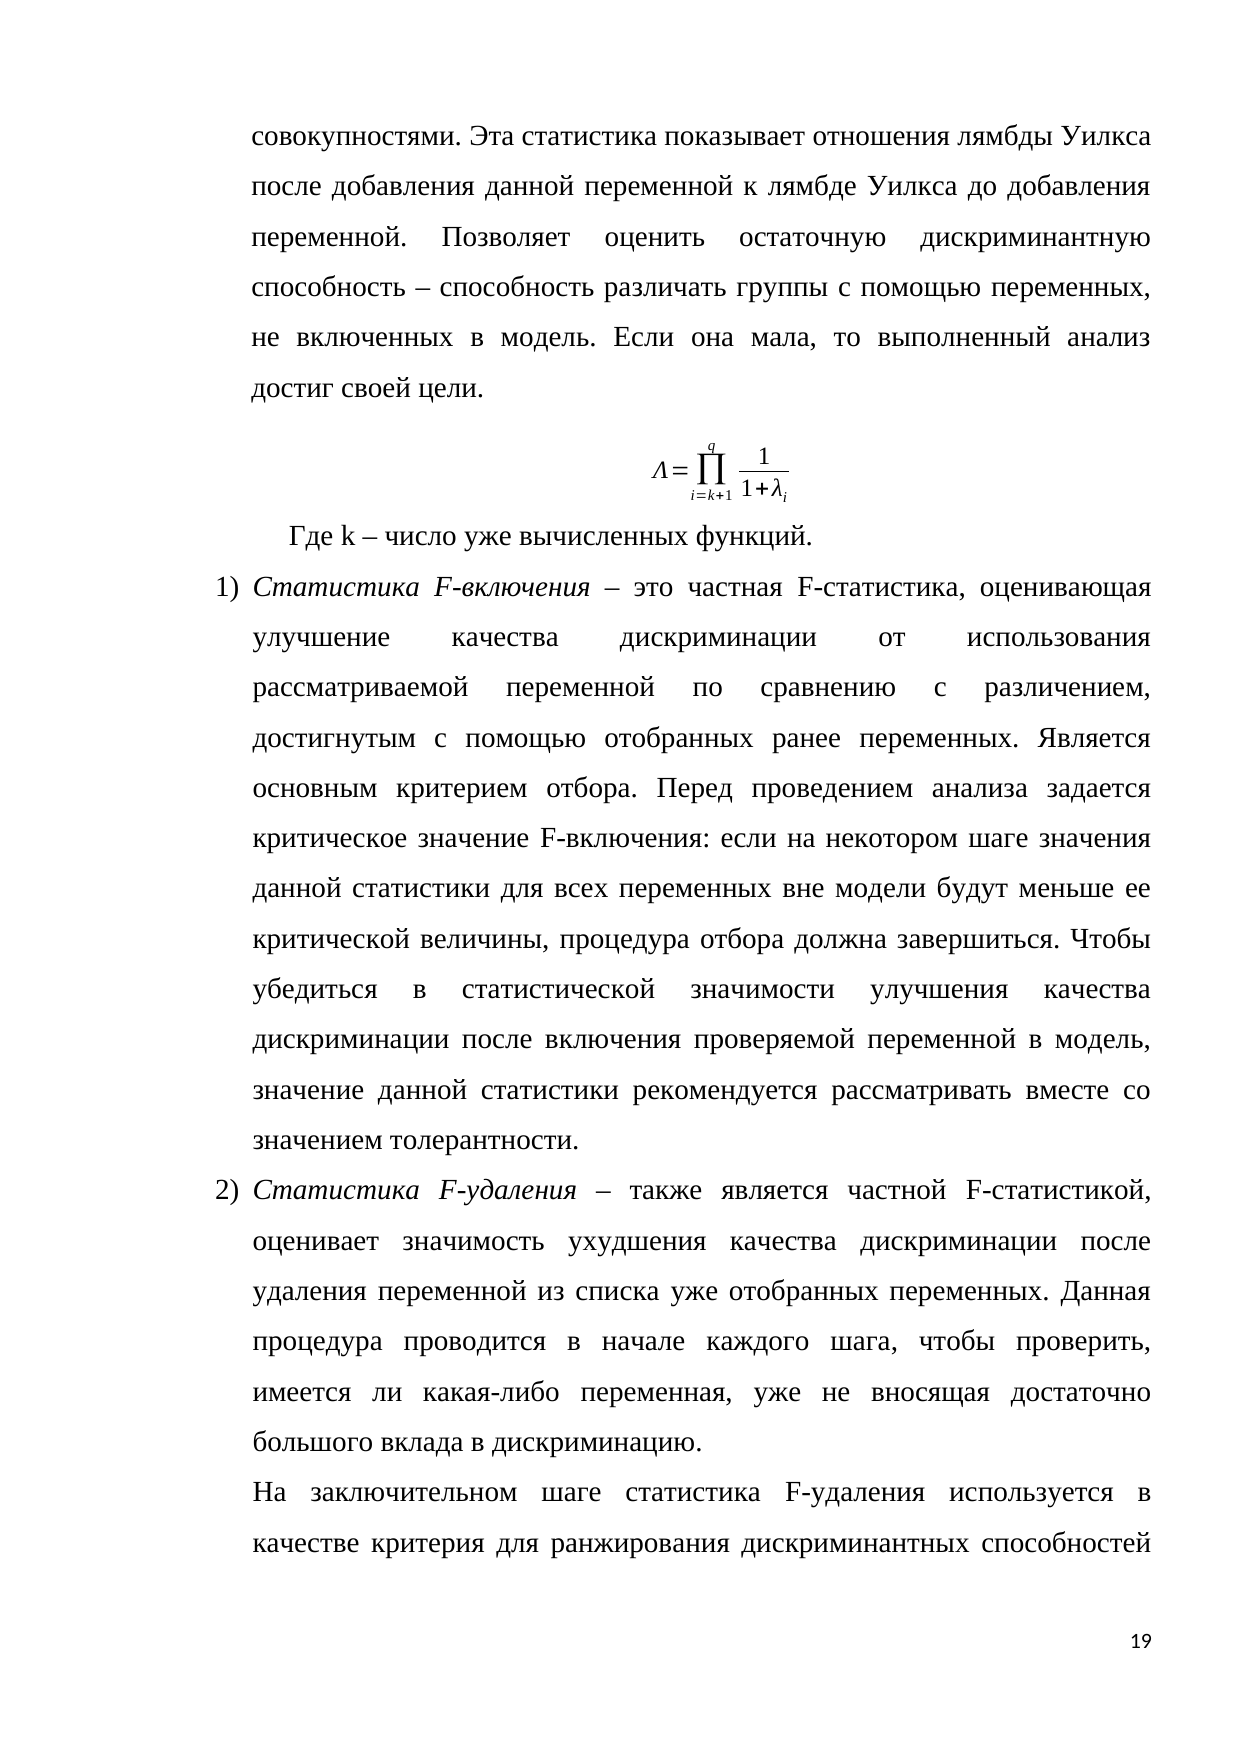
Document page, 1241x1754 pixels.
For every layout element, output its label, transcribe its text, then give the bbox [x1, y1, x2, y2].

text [251, 118, 1152, 403]
list Где k – число уже вычисленных функций. [288, 518, 1152, 552]
list Статистика F-удаления – также является частной F-статистикой, оценивает значимость ухудшения качества дискриминации после удаления переменной из списка уже отобранных переменных. Данная процедура проводится в начале каждого шага, чтобы проверить, имеется ли какая-либо переменная, уже не вносящая достаточно большого вклада в дискриминацию. [215, 1172, 1152, 1458]
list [252, 1474, 1152, 1558]
list Статистика F-включения – это частная F-статистика, оценивающая улучшение качества дискриминации от использования рассматриваемой переменной по сравнению с различением, достигнутым с помощью отобранных ранее переменных. Является основным критерием отбора. Перед проведением анализа задается критическое значение F-включения: если на некотором шаге значения данной статистики для всех переменных вне модели будут меньше ее критической величины, процедура отбора должна завершиться. Чтобы убедиться в статистической значимости улучшения качества дискриминации после включения проверяемой переменной в модель, значение данной статистики рекомендуется рассматривать вместе со значением толерантности. [215, 569, 1152, 1156]
